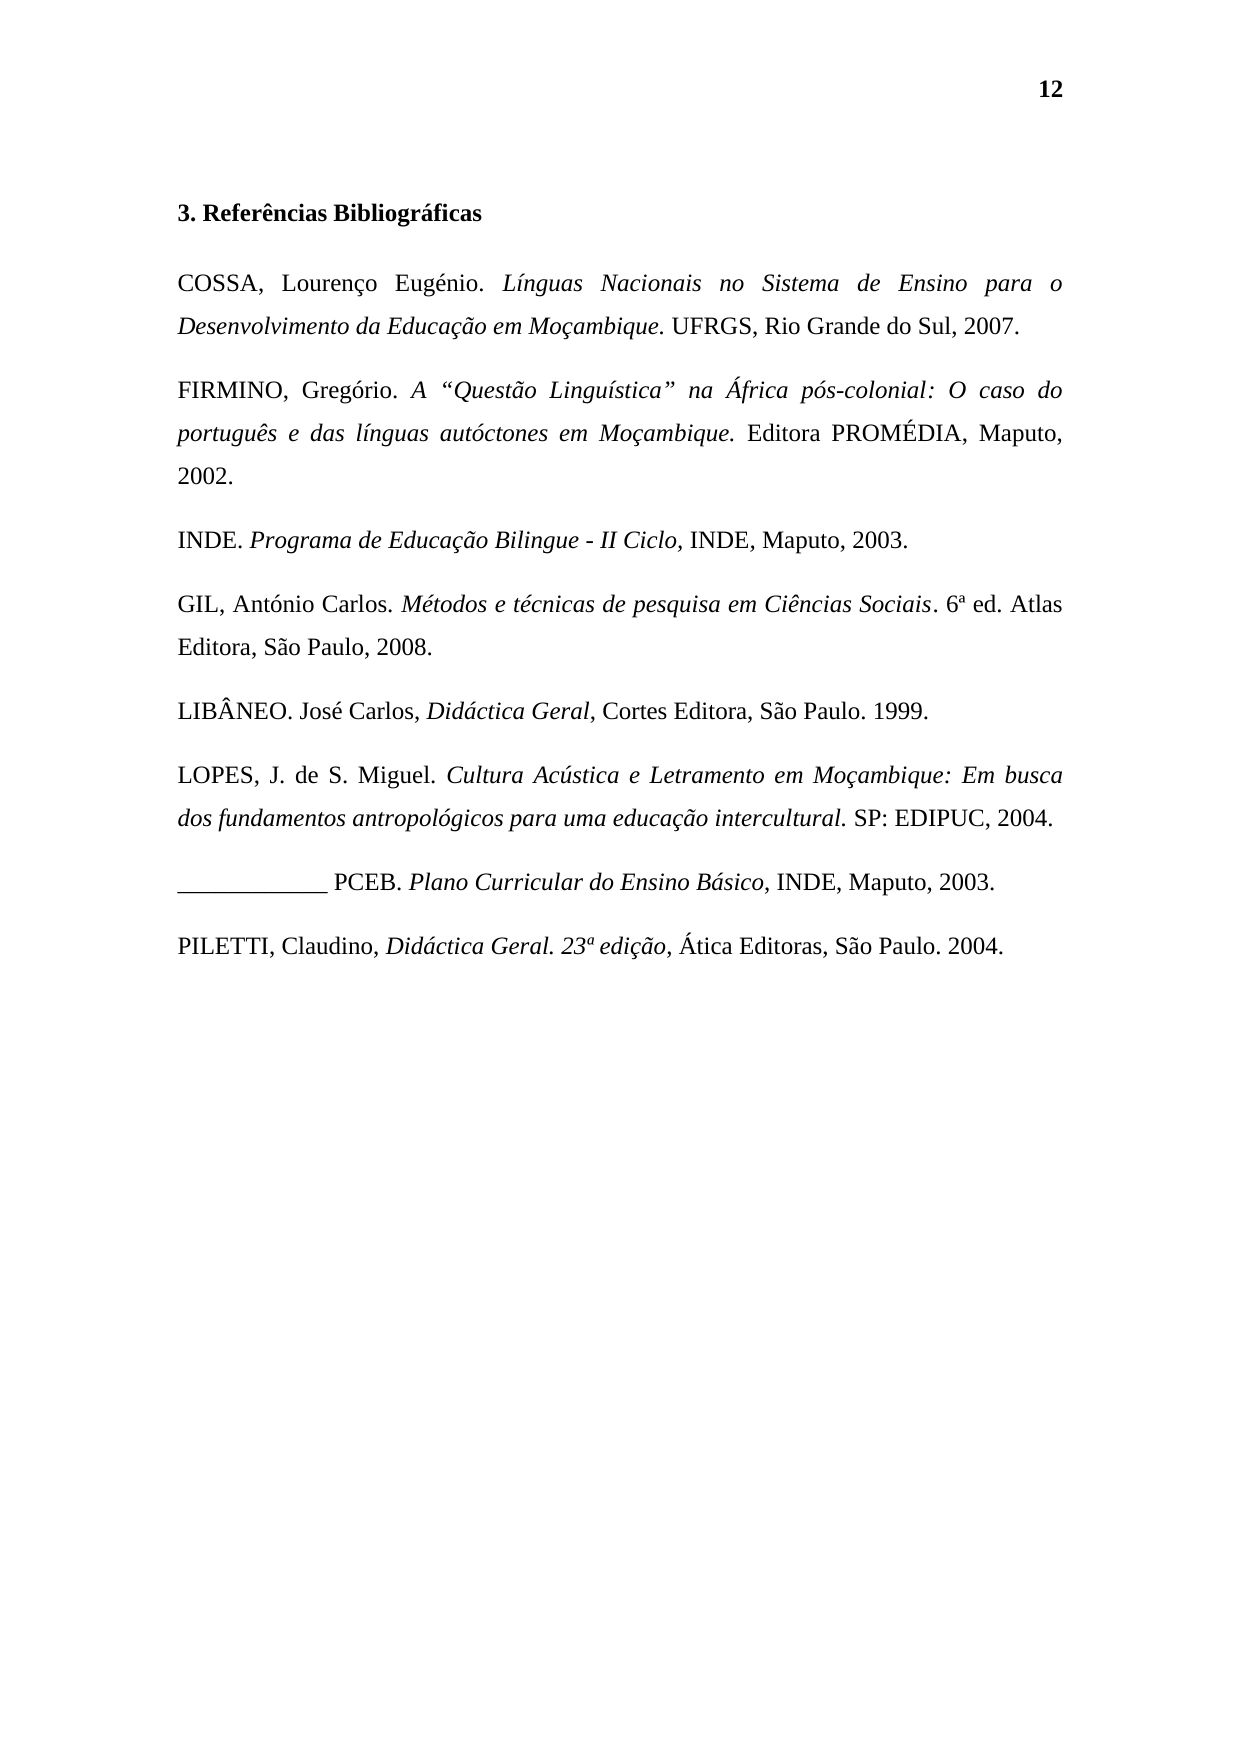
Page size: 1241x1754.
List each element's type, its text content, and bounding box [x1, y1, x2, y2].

text GIL, António Carlos. Métodos e técnicas de pesquisa em Ciências Sociais. 6ª ed. Atlas Editora, São Paulo, 2008. [177, 589, 1063, 661]
text COSSA, Lourenço Eugénio. Línguas Nacionais no Sistema de Ensino para o Desenvolvimento da Educação em Moçambique. UFRGS, Rio Grande do Sul, 2007. [177, 268, 1063, 339]
text FIRMINO, Gregório. A “Questão Linguística” na África pós-colonial: O caso do português e das línguas autóctones em Moçambique. Editora PROMÉDIA, Maputo, 2002. [177, 375, 1063, 490]
text LIBÂNEO. José Carlos, Didáctica Geral, Cortes Editora, São Paulo. 1999. [177, 696, 1063, 725]
text LOPES, J. de S. Miguel. Cultura Acústica e Letramento em Moçambique: Em busca dos fundamentos antropológicos para uma educação intercultural. SP: EDIPUC, 2004. [177, 760, 1063, 832]
text PILETTI, Claudino, Didáctica Geral. 23ª edição, Ática Editoras, São Paulo. 2004. [177, 931, 1063, 960]
text INDE. Programa de Educação Bilingue - II Ciclo, INDE, Maputo, 2003. [177, 525, 1063, 554]
text ____________ PCEB. Plano Curricular do Ensino Básico, INDE, Maputo, 2003. [177, 867, 1063, 896]
subtitle 3. Referências Bibliográficas [177, 198, 1063, 226]
